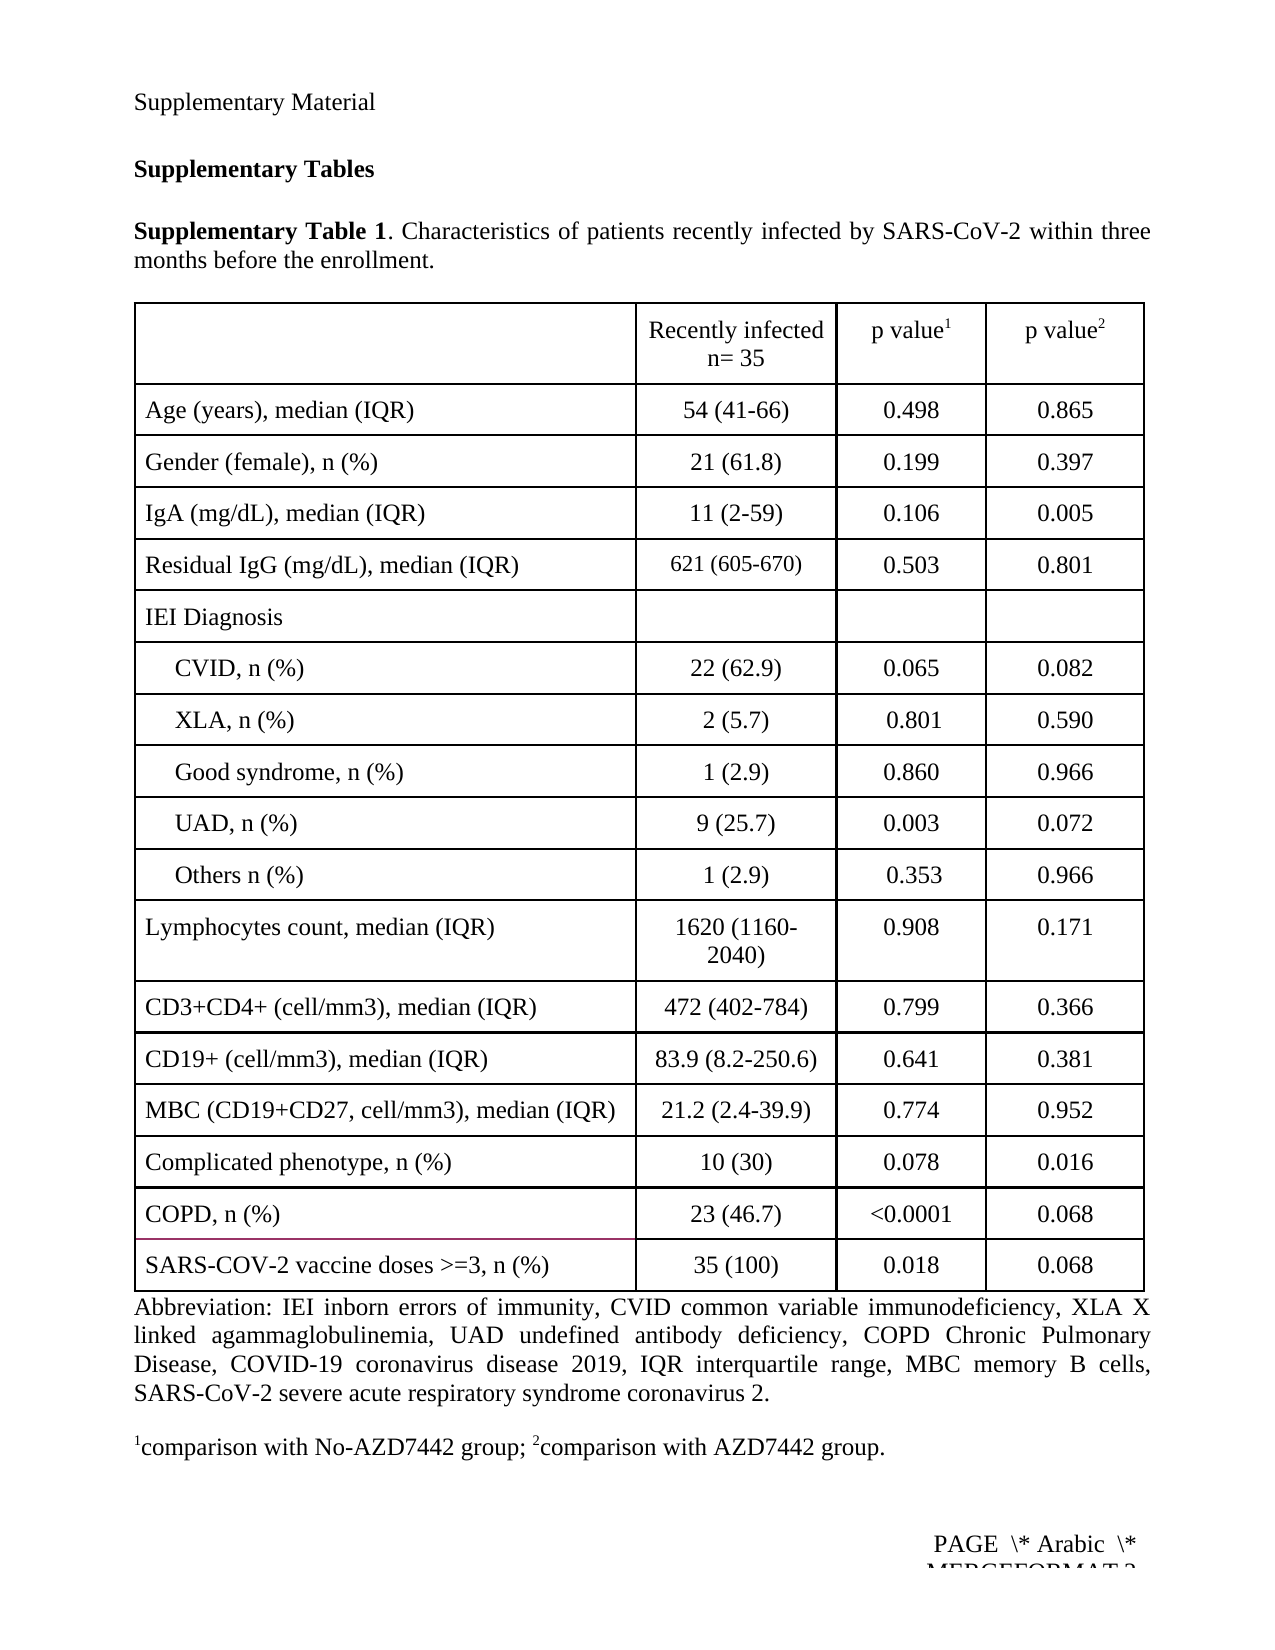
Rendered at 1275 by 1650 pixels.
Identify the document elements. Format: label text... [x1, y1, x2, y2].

table_cell 0.366 [987, 982, 1143, 1031]
table_cell 0.641 [838, 1034, 985, 1083]
table_cell 0.106 [838, 488, 985, 538]
table_header [136, 304, 635, 383]
table_cell 1620 (1160-2040) [637, 901, 835, 980]
table_cell 0.397 [987, 436, 1143, 486]
text Abbreviation: IEI inborn errors of immunity, CVID common variable immunodeficiency, XLA X linked agammaglobulinemia, UAD undefined antibody deficiency, COPD Chronic Pulmonary Disease, COVID-19 coronavirus disease 2019, IQR interquartile range, MBC memory B cells, SARS-CoV-2 severe acute respiratory syndrome coronavirus 2. [133, 1292, 1152, 1407]
table_cell Age (years), median (IQR) [136, 385, 635, 434]
table_cell 0.966 [987, 746, 1143, 796]
table_cell COPD, n (%) [136, 1189, 635, 1238]
table_cell 0.353 [838, 850, 985, 899]
table_cell 1 (2.9) [637, 850, 835, 899]
table_cell 35 (100) [637, 1240, 835, 1290]
table_cell CD3+CD4+ (cell/mm3), median (IQR) [136, 982, 635, 1031]
table_cell 0.199 [838, 436, 985, 486]
table_cell 0.018 [838, 1240, 985, 1290]
table_cell MBC (CD19+CD27, cell/mm3), median (IQR) [136, 1085, 635, 1135]
table_cell XLA, n (%) [136, 695, 635, 744]
table_cell 10 (30) [637, 1137, 835, 1186]
table_cell CD19+ (cell/mm3), median (IQR) [136, 1034, 635, 1083]
table_cell 0.068 [987, 1189, 1143, 1238]
table_cell 0.799 [838, 982, 985, 1031]
table_cell SARS-COV-2 vaccine doses >=3, n (%) [136, 1240, 635, 1290]
table_cell 0.016 [987, 1137, 1143, 1186]
table_cell 11 (2-59) [637, 488, 835, 538]
table_cell 0.801 [987, 540, 1143, 589]
table_header Recently infected n= 35 [637, 304, 835, 383]
table_cell 472 (402-784) [637, 982, 835, 1031]
table_cell 0.005 [987, 488, 1143, 538]
table_cell 21.2 (2.4-39.9) [637, 1085, 835, 1135]
table_cell 54 (41-66) [637, 385, 835, 434]
table_cell 0.865 [987, 385, 1143, 434]
text Supplementary Table 1. Characteristics of patients recently infected by SARS-CoV-2 within three months before the enrollment. [133, 216, 1152, 273]
table_cell 0.082 [987, 643, 1143, 693]
table_cell 23 (46.7) [637, 1189, 835, 1238]
table_cell [838, 591, 985, 641]
table_cell 0.952 [987, 1085, 1143, 1135]
table_cell 0.774 [838, 1085, 985, 1135]
text Supplementary Tables [133, 154, 1152, 182]
table_cell 0.003 [838, 798, 985, 848]
table_cell Gender (female), n (%) [136, 436, 635, 486]
table_cell Lymphocytes count, median (IQR) [136, 901, 635, 980]
table_cell 0.381 [987, 1034, 1143, 1083]
table_cell UAD, n (%) [136, 798, 635, 848]
table_cell <0.0001 [838, 1189, 985, 1238]
table_cell 0.801 [838, 695, 985, 744]
table_cell [987, 591, 1143, 641]
table_cell 0.072 [987, 798, 1143, 848]
table_cell IEI Diagnosis [136, 591, 635, 641]
table_cell 0.078 [838, 1137, 985, 1186]
table_cell 0.908 [838, 901, 985, 980]
table_cell 9 (25.7) [637, 798, 835, 848]
table_cell 0.503 [838, 540, 985, 589]
table_cell 0.966 [987, 850, 1143, 899]
table_header p value2 [987, 304, 1143, 383]
table_cell CVID, n (%) [136, 643, 635, 693]
table_cell 1 (2.9) [637, 746, 835, 796]
table_cell Others n (%) [136, 850, 635, 899]
table_cell 0.065 [838, 643, 985, 693]
table_cell Good syndrome, n (%) [136, 746, 635, 796]
table_cell 0.860 [838, 746, 985, 796]
table_cell 0.171 [987, 901, 1143, 980]
table_cell [637, 591, 835, 641]
table_cell 621 (605-670) [637, 540, 835, 589]
table_cell IgA (mg/dL), median (IQR) [136, 488, 635, 538]
text 1comparison with No-AZD7442 group; 2comparison with AZD7442 group. [133, 1432, 1152, 1461]
table_cell 22 (62.9) [637, 643, 835, 693]
table_cell Residual IgG (mg/dL), median (IQR) [136, 540, 635, 589]
table_cell 21 (61.8) [637, 436, 835, 486]
table_cell 2 (5.7) [637, 695, 835, 744]
table_cell 0.498 [838, 385, 985, 434]
table_cell 0.590 [987, 695, 1143, 744]
table_header p value1 [838, 304, 985, 383]
table_cell 83.9 (8.2-250.6) [637, 1034, 835, 1083]
table_cell 0.068 [987, 1240, 1143, 1290]
table_cell Complicated phenotype, n (%) [136, 1137, 635, 1186]
